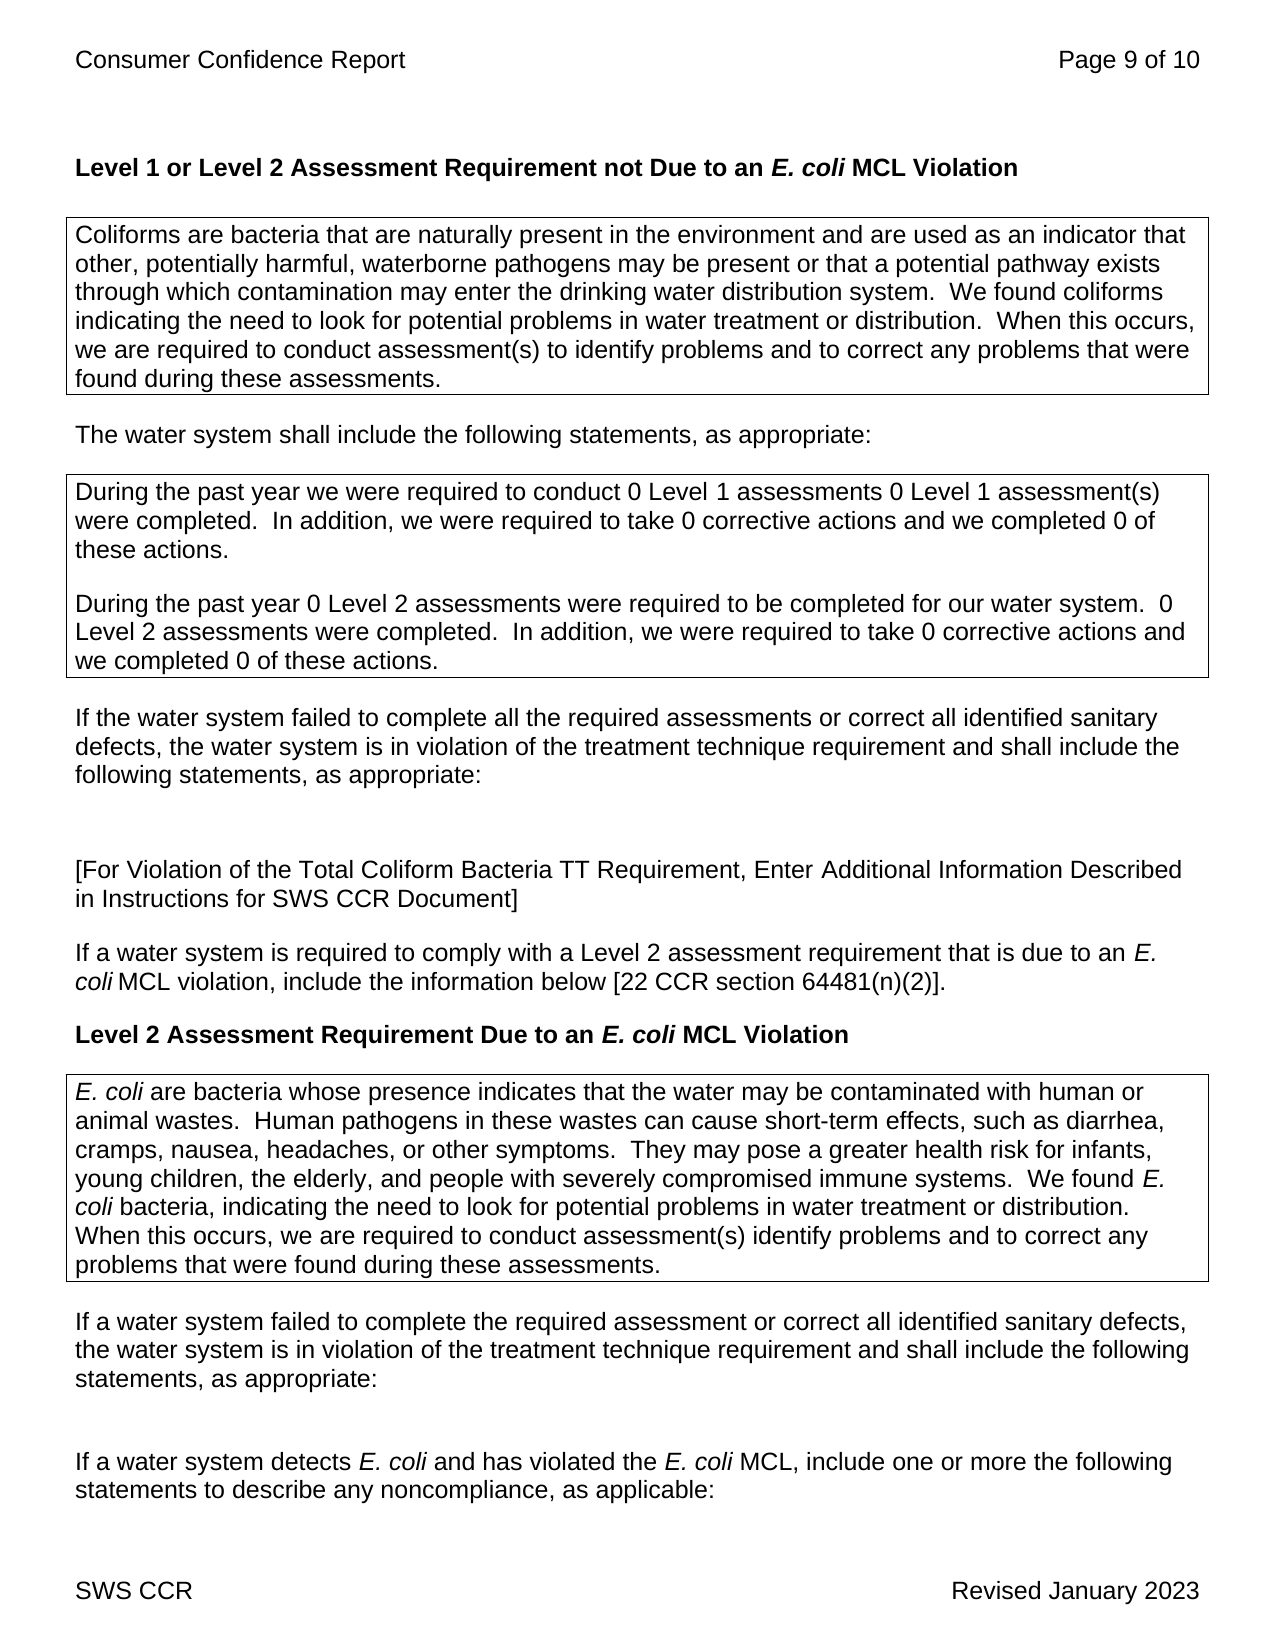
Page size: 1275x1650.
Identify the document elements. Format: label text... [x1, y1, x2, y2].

text [For Violation of the Total Coliform Bacteria TT Requirement, Enter Additional Information Described in Instructions for SWS CCR Document] [75, 855, 1200, 913]
text If the water system failed to complete all the required assessments or correct all identified sanitary defects, the water system is in violation of the treatment technique requirement and shall include the following statements, as appropriate: [75, 703, 1200, 789]
text The water system shall include the following statements, as appropriate: [75, 420, 1200, 449]
text If a water system detects E. coli and has violated the E. coli MCL, include one or more the following statements to describe any noncompliance, as applicable: [75, 1447, 1200, 1504]
text During the past year we were required to conduct 0 Level 1 assessments 0 Level 1 assessment(s) were completed. In addition, we were required to take 0 corrective actions and we completed 0 of these actions. [67, 475, 1208, 563]
text If a water system failed to complete the required assessment or correct all identified sanitary defects, the water system is in violation of the treatment technique requirement and shall include the following statements, as appropriate: [75, 1307, 1200, 1393]
subtitle Level 2 Assessment Requirement Due to an E. coli MCL Violation [75, 1020, 1200, 1049]
text During the past year 0 Level 2 assessments were required to be completed for our water system. 0 Level 2 assessments were completed. In addition, we were required to take 0 corrective actions and we completed 0 of these actions. [67, 585, 1208, 677]
text Coliforms are bacteria that are naturally present in the environment and are used as an indicator that other, potentially harmful, waterborne pathogens may be present or that a potential pathway exists through which contamination may enter the drinking water distribution system. We found coliforms indicating the need to look for potential problems in water treatment or distribution. When this occurs, we are required to conduct assessment(s) to identify problems and to correct any problems that were found during these assessments. [67, 218, 1208, 394]
text E. coli are bacteria whose presence indicates that the water may be contaminated with human or animal wastes. Human pathogens in these wastes can cause short-term effects, such as diarrhea, cramps, nausea, headaches, or other symptoms. They may pose a greater health risk for infants, young children, the elderly, and people with severely compromised immune systems. We found E. coli bacteria, indicating the need to look for potential problems in water treatment or distribution. When this occurs, we are required to conduct assessment(s) identify problems and to correct any problems that were found during these assessments. [67, 1075, 1208, 1281]
subtitle Level 1 or Level 2 Assessment Requirement not Due to an E. coli MCL Violation [75, 152, 1200, 181]
text If a water system is required to comply with a Level 2 assessment requirement that is due to an E. coli MCL violation, include the information below [22 CCR section 64481(n)(2)]. [75, 938, 1200, 995]
